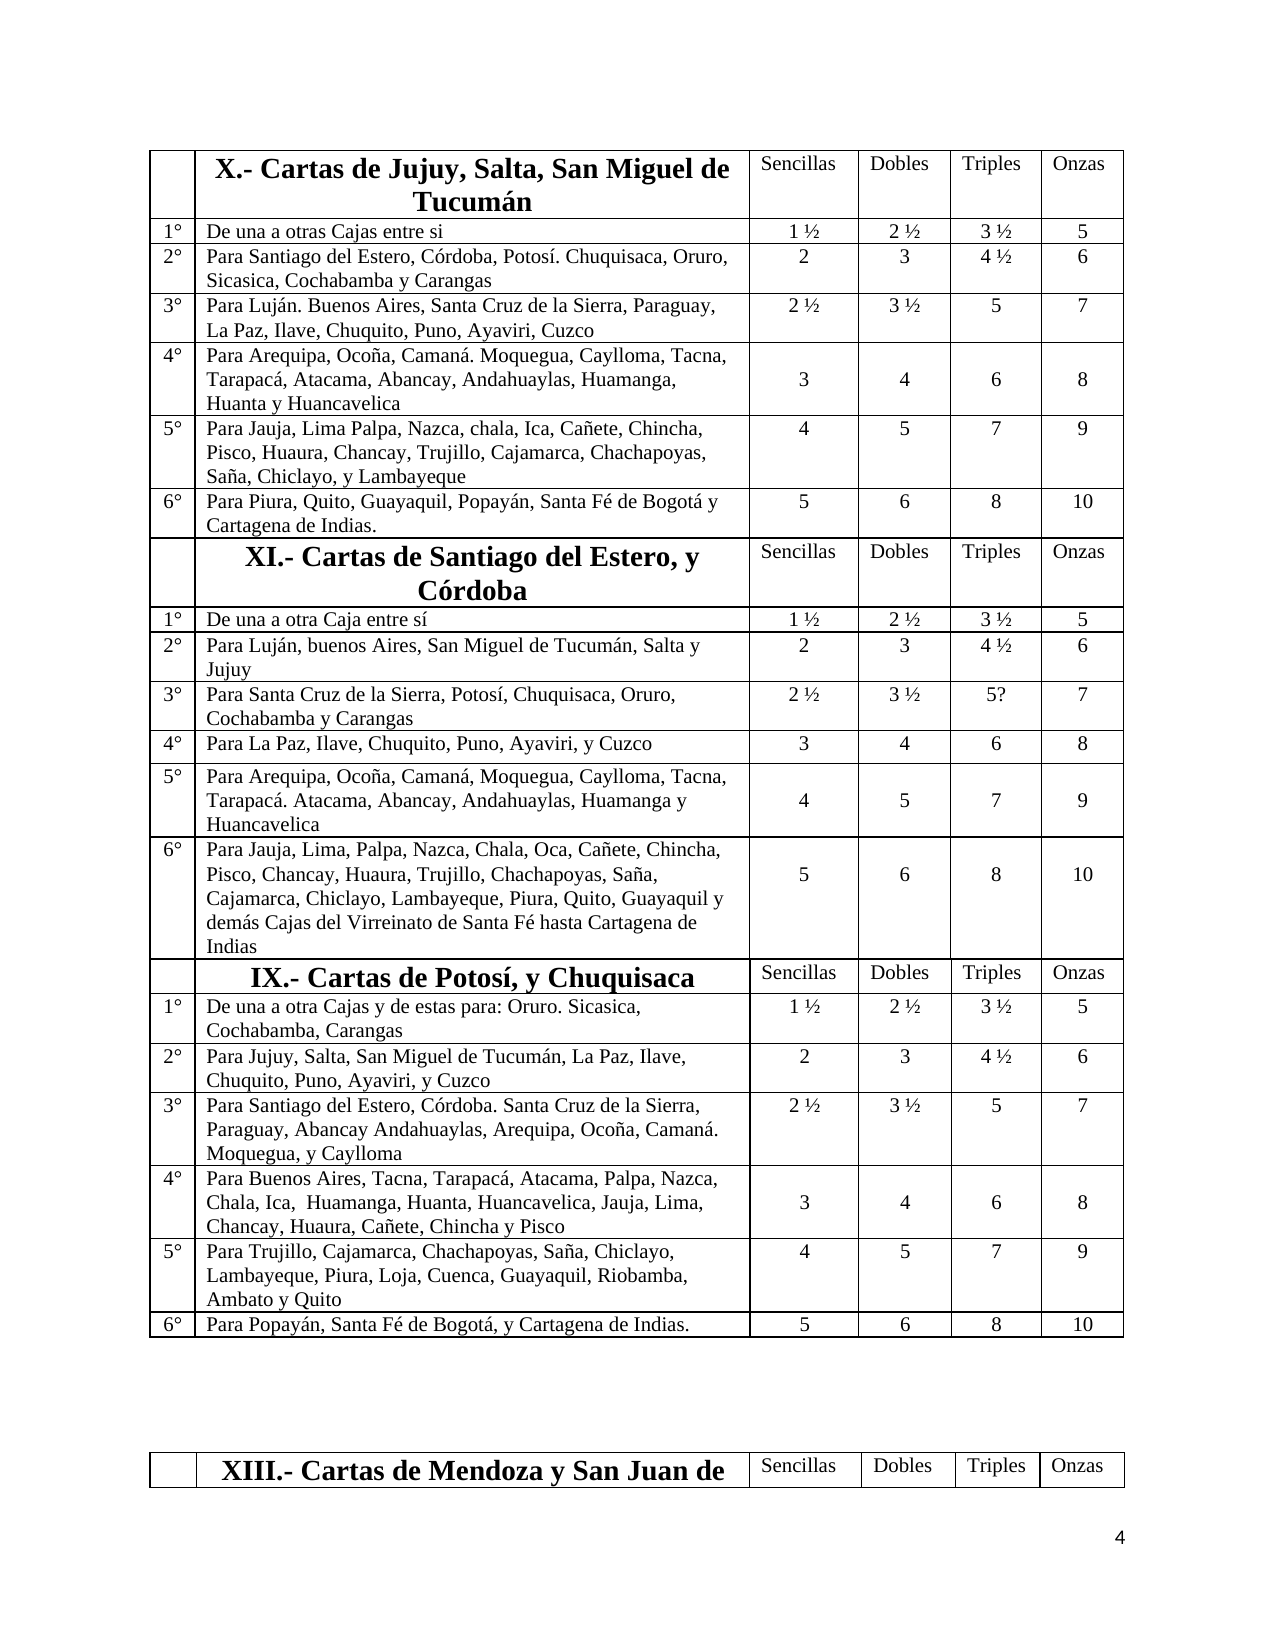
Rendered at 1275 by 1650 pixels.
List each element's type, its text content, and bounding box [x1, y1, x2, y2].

table_cell 10 [1042, 1313, 1123, 1336]
table_cell 8 [951, 489, 1041, 537]
table_cell 3 [859, 633, 950, 681]
table_cell 5 [952, 1093, 1041, 1165]
table_cell 3 [859, 1044, 951, 1092]
table_cell 2 ½ [751, 1093, 858, 1165]
table_header Sencillas [751, 960, 858, 993]
table_cell 6 [859, 1313, 951, 1336]
table_cell 2° [151, 633, 194, 681]
table_cell 2° [151, 1044, 194, 1092]
table_cell 8 [951, 838, 1041, 958]
table_cell 5 [1042, 608, 1123, 631]
table_cell 3° [151, 294, 194, 342]
table_cell 2 [750, 633, 858, 681]
table_header Dobles [859, 960, 951, 993]
table_cell 3 ½ [859, 682, 950, 730]
table_header IX.- Cartas de Potosí, y Chuquisaca [196, 960, 749, 993]
table_cell 4 ½ [951, 633, 1041, 681]
table_header Triples [951, 539, 1041, 606]
table_cell 3 ½ [859, 294, 950, 342]
table_header Dobles [862, 1453, 955, 1487]
table_cell 5 [859, 764, 950, 836]
table_cell 5° [151, 764, 194, 836]
table_cell 4 [751, 1239, 858, 1311]
table_cell 6 [859, 489, 950, 537]
table_cell 5 [751, 1313, 858, 1336]
table_cell 6 [952, 1166, 1041, 1238]
table_cell De una a otras Cajas entre si [196, 219, 749, 243]
table_cell 7 [951, 764, 1041, 836]
table_cell 4 ½ [951, 244, 1041, 292]
table_cell Para Popayán, Santa Fé de Bogotá, y Cartagena de Indias. [196, 1313, 749, 1336]
table_header X.- Cartas de Jujuy, Salta, San Miguel de Tucumán [196, 151, 749, 218]
table_header Onzas [1042, 539, 1123, 606]
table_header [197, 1453, 749, 1487]
table_cell Para Jauja, Lima Palpa, Nazca, chala, Ica, Cañete, Chincha, Pisco, Huaura, Chancay, Trujillo, Cajamarca, Chachapoyas, Saña, Chiclayo, y Lambayeque [196, 416, 749, 488]
table_cell 4 ½ [952, 1044, 1041, 1092]
table_cell 9 [1042, 416, 1123, 488]
table_cell 1 ½ [751, 994, 858, 1042]
table_cell Para Santiago del Estero, Córdoba, Potosí. Chuquisaca, Oruro, Sicasica, Cochabamba y Carangas [196, 244, 749, 292]
table_cell 8 [952, 1313, 1041, 1336]
table_cell 4 [859, 731, 950, 763]
table_cell 3° [151, 1093, 194, 1165]
table_cell De una a otra Caja entre sí [196, 608, 749, 631]
table_cell 5 [750, 489, 858, 537]
table_cell 6 [951, 343, 1041, 415]
table_cell 2° [151, 244, 194, 292]
table_cell Para Piura, Quito, Guayaquil, Popayán, Santa Fé de Bogotá y Cartagena de Indias. [196, 489, 749, 537]
table_cell 8 [1042, 1166, 1123, 1238]
table_cell 3 [750, 343, 858, 415]
table_header Dobles [859, 151, 950, 218]
table_cell 4 [859, 1166, 951, 1238]
table_cell 2 [751, 1044, 858, 1092]
table_cell 6 [1042, 244, 1123, 292]
table_cell 6 [1042, 1044, 1123, 1092]
table_cell 3° [151, 682, 194, 730]
table_header [151, 960, 194, 993]
table_cell 7 [1042, 682, 1123, 730]
table_cell 6° [151, 838, 194, 958]
table_cell 9 [1042, 1239, 1123, 1311]
table_header Triples [952, 960, 1041, 993]
table_cell 6 [859, 838, 950, 958]
table_header Onzas [1042, 151, 1123, 218]
table_cell 4 [859, 343, 950, 415]
table_cell 5 [750, 838, 858, 958]
table_header Sencillas [750, 1453, 861, 1487]
table_header Sencillas [750, 539, 858, 606]
table_cell Para Jauja, Lima, Palpa, Nazca, Chala, Oca, Cañete, Chincha, Pisco, Chancay, Huaura, Trujillo, Chachapoyas, Saña, Cajamarca, Chiclayo, Lambayeque, Piura, Quito, Guayaquil y demás Cajas del Virreinato de Santa Fé hasta Cartagena de Indias [196, 838, 749, 958]
table_cell Para Santa Cruz de la Sierra, Potosí, Chuquisaca, Oruro, Cochabamba y Carangas [196, 682, 749, 730]
table_header Onzas [1041, 1453, 1124, 1487]
table_cell 2 ½ [750, 294, 858, 342]
table_cell 10 [1042, 489, 1123, 537]
table_cell 3 ½ [951, 608, 1041, 631]
table_cell 3 [750, 731, 858, 763]
table_header [151, 1453, 196, 1487]
table_cell 3 [859, 244, 950, 292]
table_cell 5 [951, 294, 1041, 342]
table_cell 1° [151, 994, 194, 1042]
table_cell Para Santiago del Estero, Córdoba. Santa Cruz de la Sierra, Paraguay, Abancay Andahuaylas, Arequipa, Ocoña, Camaná. Moquegua, y Caylloma [196, 1093, 749, 1165]
table_header Sencillas [750, 151, 858, 218]
table_cell 1 ½ [750, 608, 858, 631]
table_cell 2 ½ [859, 219, 950, 243]
table_cell 4° [151, 1166, 194, 1238]
table_cell 1° [151, 219, 194, 243]
table_cell 10 [1042, 838, 1123, 958]
table_cell 6° [151, 489, 194, 537]
table_cell 8 [1042, 343, 1123, 415]
table_header Triples [956, 1453, 1039, 1487]
table_cell 3 ½ [951, 219, 1041, 243]
table_cell 8 [1042, 731, 1123, 763]
table_cell 7 [1042, 1093, 1123, 1165]
table_cell Para Arequipa, Ocoña, Camaná, Moquegua, Caylloma, Tacna, Tarapacá. Atacama, Abancay, Andahuaylas, Huamanga y Huancavelica [196, 764, 749, 836]
table_cell 4 [750, 416, 858, 488]
table_cell 6° [151, 1313, 194, 1336]
table_cell 4° [151, 731, 194, 763]
table_cell 2 ½ [859, 608, 950, 631]
table_cell 7 [1042, 294, 1123, 342]
table_header Triples [951, 151, 1041, 218]
table_cell 3 ½ [952, 994, 1041, 1042]
table_cell 6 [1042, 633, 1123, 681]
table_cell Para Luján, buenos Aires, San Miguel de Tucumán, Salta y Jujuy [196, 633, 749, 681]
table_cell 5 [1042, 219, 1123, 243]
table_header [151, 151, 194, 218]
table_cell 2 ½ [859, 994, 951, 1042]
table_cell 5 [859, 416, 950, 488]
table_cell Para Jujuy, Salta, San Miguel de Tucumán, La Paz, Ilave, Chuquito, Puno, Ayaviri, y Cuzco [196, 1044, 749, 1092]
table_cell Para La Paz, Ilave, Chuquito, Puno, Ayaviri, y Cuzco [196, 731, 749, 763]
table_header [151, 539, 194, 606]
table_cell 9 [1042, 764, 1123, 836]
table_cell 1° [151, 608, 194, 631]
table_cell 3 [751, 1166, 858, 1238]
table_cell 5? [951, 682, 1041, 730]
table_cell De una a otra Cajas y de estas para: Oruro. Sicasica, Cochabamba, Carangas [196, 994, 749, 1042]
table_header Onzas [1042, 960, 1123, 993]
table_cell 5° [151, 416, 194, 488]
table_cell 7 [952, 1239, 1041, 1311]
table_header Dobles [859, 539, 950, 606]
table_cell 7 [951, 416, 1041, 488]
table_cell 2 ½ [750, 682, 858, 730]
table_header XI.- Cartas de Santiago del Estero, y Córdoba [196, 539, 749, 606]
table_cell 4° [151, 343, 194, 415]
table_cell 2 [750, 244, 858, 292]
table_cell Para Trujillo, Cajamarca, Chachapoyas, Saña, Chiclayo, Lambayeque, Piura, Loja, Cuenca, Guayaquil, Riobamba, Ambato y Quito [196, 1239, 749, 1311]
table_cell Para Buenos Aires, Tacna, Tarapacá, Atacama, Palpa, Nazca, Chala, Ica, Huamanga, Huanta, Huancavelica, Jauja, Lima, Chancay, Huaura, Cañete, Chincha y Pisco [196, 1166, 749, 1238]
table_cell 5 [859, 1239, 951, 1311]
table_cell 5 [1042, 994, 1123, 1042]
table_cell 4 [750, 764, 858, 836]
table_cell 6 [951, 731, 1041, 763]
table_cell 1 ½ [750, 219, 858, 243]
table_cell 5° [151, 1239, 194, 1311]
table_cell 3 ½ [859, 1093, 951, 1165]
table_cell Para Luján. Buenos Aires, Santa Cruz de la Sierra, Paraguay, La Paz, Ilave, Chuquito, Puno, Ayaviri, Cuzco [196, 294, 749, 342]
table_cell Para Arequipa, Ocoña, Camaná. Moquegua, Caylloma, Tacna, Tarapacá, Atacama, Abancay, Andahuaylas, Huamanga, Huanta y Huancavelica [196, 343, 749, 415]
